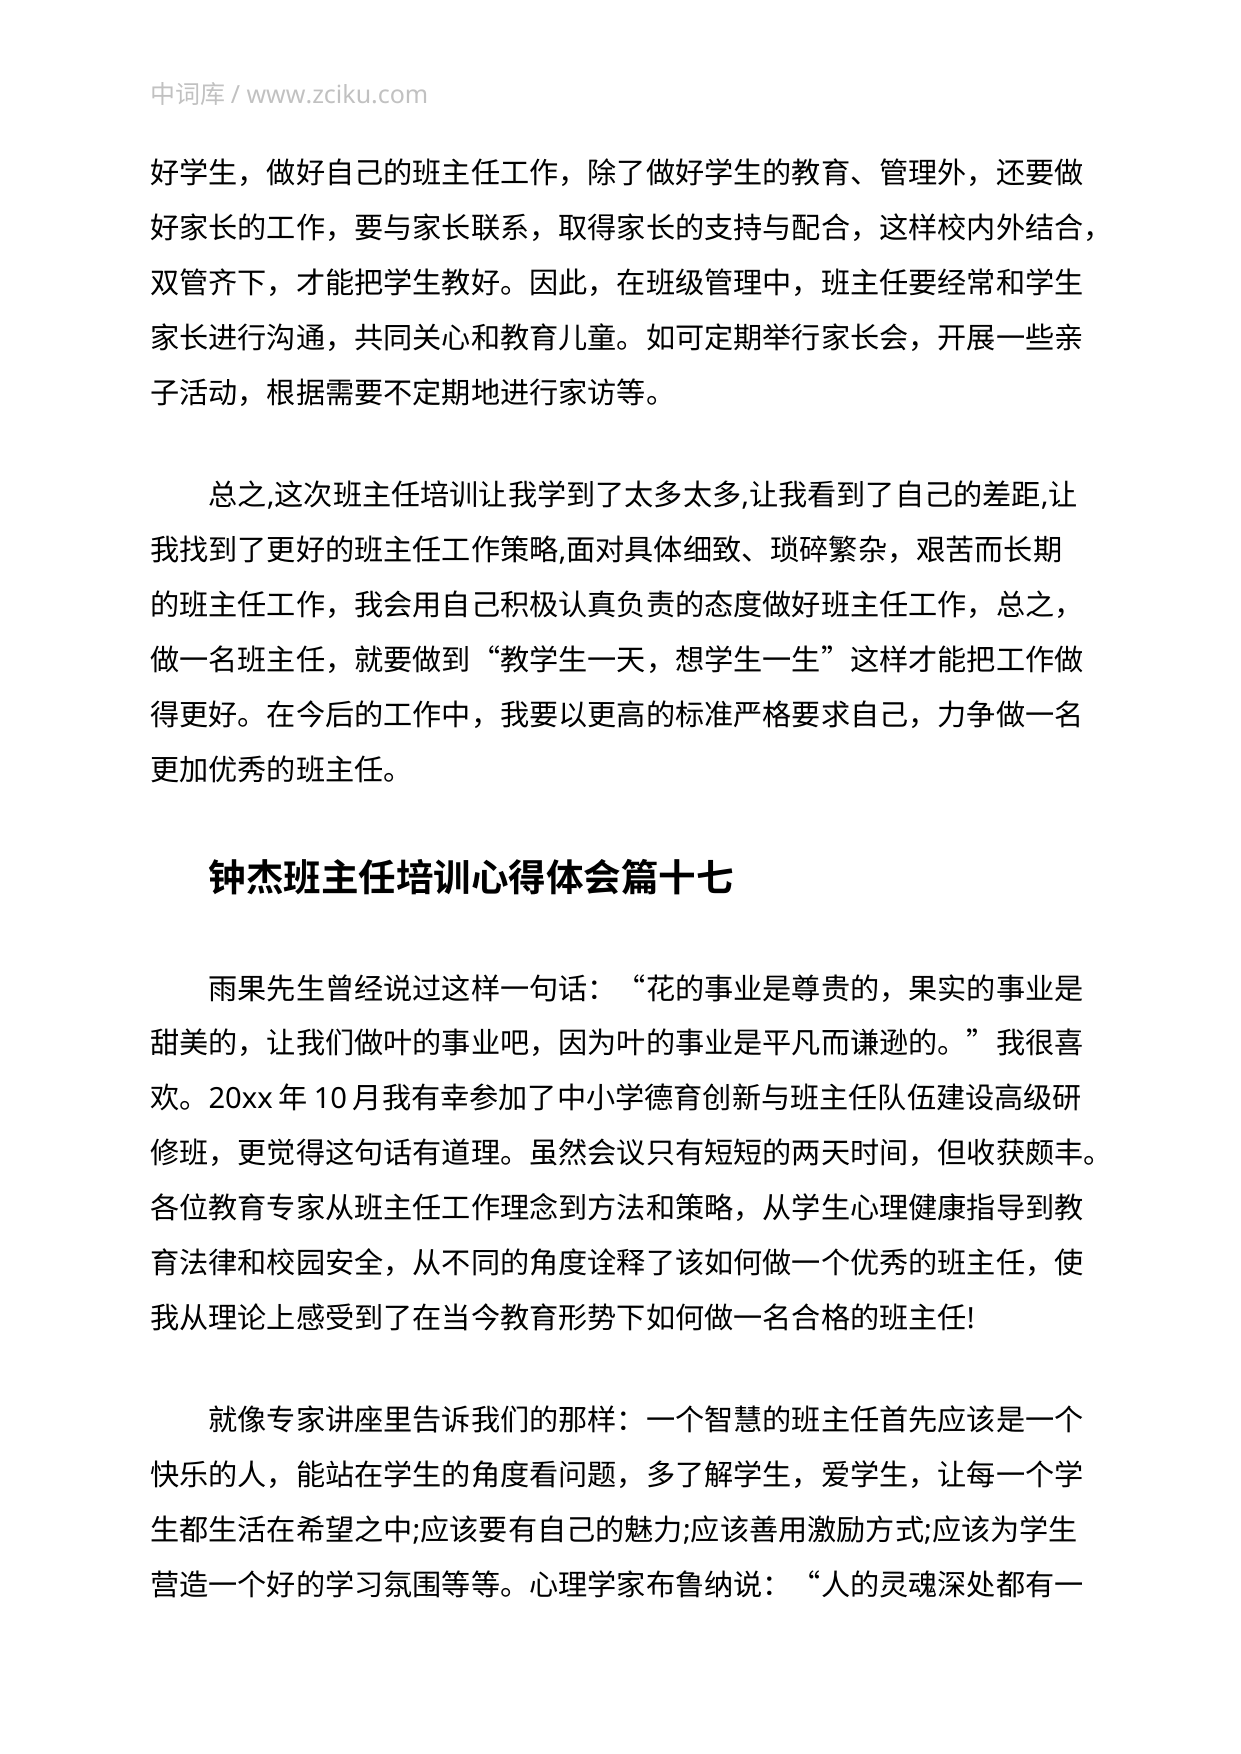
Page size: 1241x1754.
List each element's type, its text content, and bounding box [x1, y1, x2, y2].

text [150, 1397, 1090, 1604]
text 钟杰班主任培训心得体会篇十七 [150, 848, 1090, 902]
text 总之,这次班主任培训让我学到了太多太多,让我看到了自己的差距,让我找到了更好的班主任工作策略,面对具体细致、琐碎繁杂，艰苦而长期的班主任工作，我会用自己积极认真负责的态度做好班主任工作，总之，做一名班主任，就要做到“教学生一天，想学生一生”这样才能把工作做得更好。在今后的工作中，我要以更高的标准严格要求自己，力争做一名更加优秀的班主任。 [150, 471, 1090, 788]
text 雨果先生曾经说过这样一句话：“花的事业是尊贵的，果实的事业是甜美的，让我们做叶的事业吧，因为叶的事业是平凡而谦逊的。”我很喜欢。20xx年10月我有幸参加了中小学德育创新与班主任队伍建设高级研修班，更觉得这句话有道理。虽然会议只有短短的两天时间，但收获颇丰。各位教育专家从班主任工作理念到方法和策略，从学生心理健康指导到教育法律和校园安全，从不同的角度诠释了该如何做一个优秀的班主任，使我从理论上感受到了在当今教育形势下如何做一名合格的班主任! [150, 965, 1090, 1337]
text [150, 150, 1090, 412]
